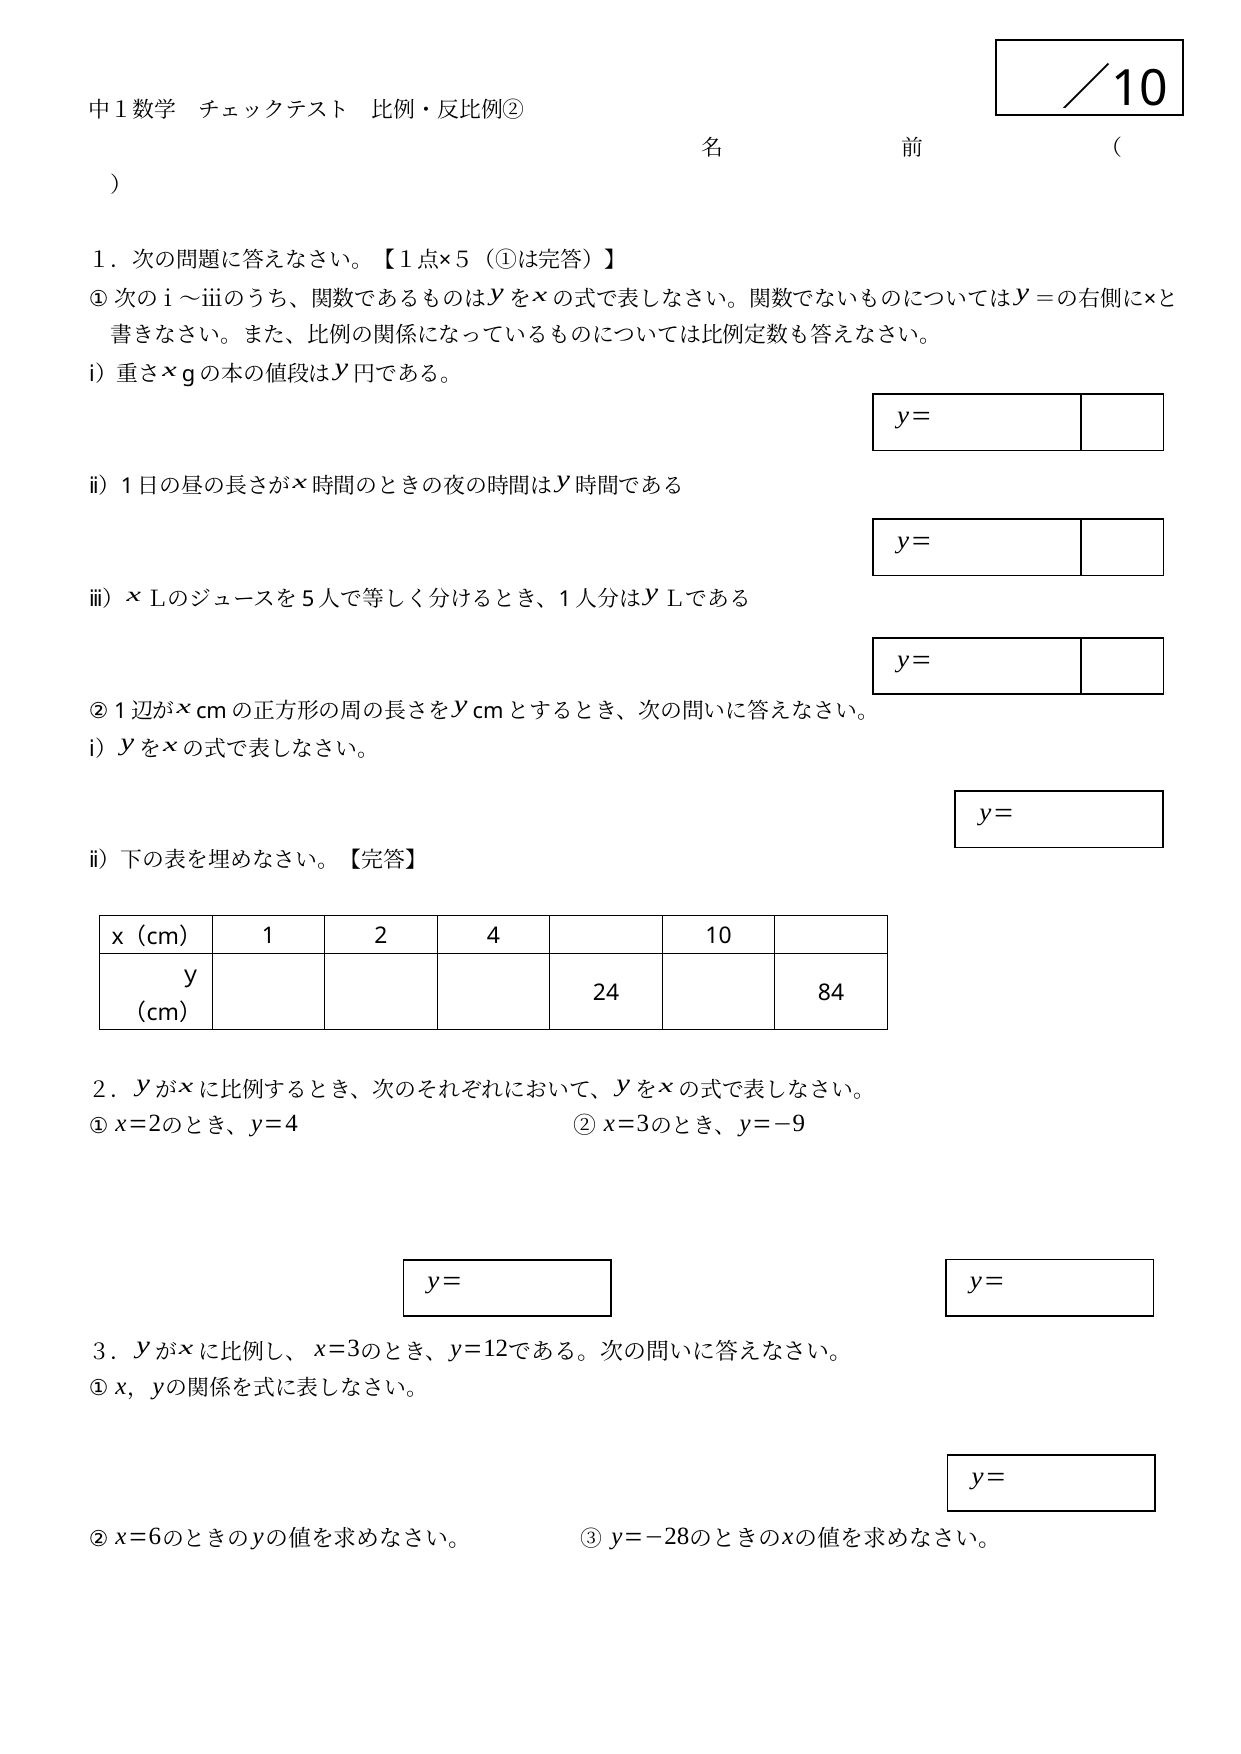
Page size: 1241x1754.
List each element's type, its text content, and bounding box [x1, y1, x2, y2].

table_cell 84 [775, 954, 887, 1029]
table_header [550, 916, 662, 953]
table_header 10 [663, 916, 774, 953]
table_header 4 [438, 916, 549, 953]
text ⅰ）重さgの本の値段は円である。 [89, 352, 1178, 389]
text 名前（ ） [89, 127, 1122, 202]
table_cell [213, 954, 324, 1029]
text ① のとき、 ② のとき、 [89, 1105, 1178, 1143]
text ⅰ）をの式で表しなさい。 [89, 727, 1178, 764]
text ⅱ）1日の昼の長さが時間のときの夜の時間は時間である [89, 464, 1178, 502]
text ２．がに比例するとき、次のそれぞれにおいて、をの式で表しなさい。 [89, 1068, 1178, 1105]
text ⅲ）Ｌのジュースを5人で等しく分けるとき、1人分はＬである [89, 577, 1178, 614]
table_header [775, 916, 887, 953]
text ３．がに比例し、 のとき、である。次の問いに答えなさい。 [89, 1330, 1178, 1368]
table_cell [438, 954, 549, 1029]
text ① 次のⅰ～ⅲのうち、関数であるものはをの式で表しなさい。関数でないものについては＝の右側に×と書きなさい。また、比例の関係になっているものについては比例定数も答えなさい。 [89, 277, 1178, 352]
table_cell ｙ（cm） [100, 954, 212, 1029]
text 中１数学 チェックテスト 比例・反比例② [89, 89, 1122, 127]
table_cell [325, 954, 437, 1029]
table_cell 24 [550, 954, 662, 1029]
text ⅱ）下の表を埋めなさい。【完答】 [89, 839, 1178, 877]
text １．次の問題に答えなさい。【１点×５（①は完答）】 [89, 239, 1178, 277]
table_header x（cm） [100, 916, 212, 953]
text ② 1辺がcmの正方形の周の長さをcmとするとき、次の問いに答えなさい。 [89, 689, 1178, 727]
text ② のときのの値を求めなさい。 ③ のときのの値を求めなさい。 [89, 1518, 1178, 1555]
table_header 2 [325, 916, 437, 953]
text ① ，の関係を式に表しなさい。 [89, 1368, 1178, 1405]
table_header 1 [213, 916, 324, 953]
table_cell [663, 954, 774, 1029]
